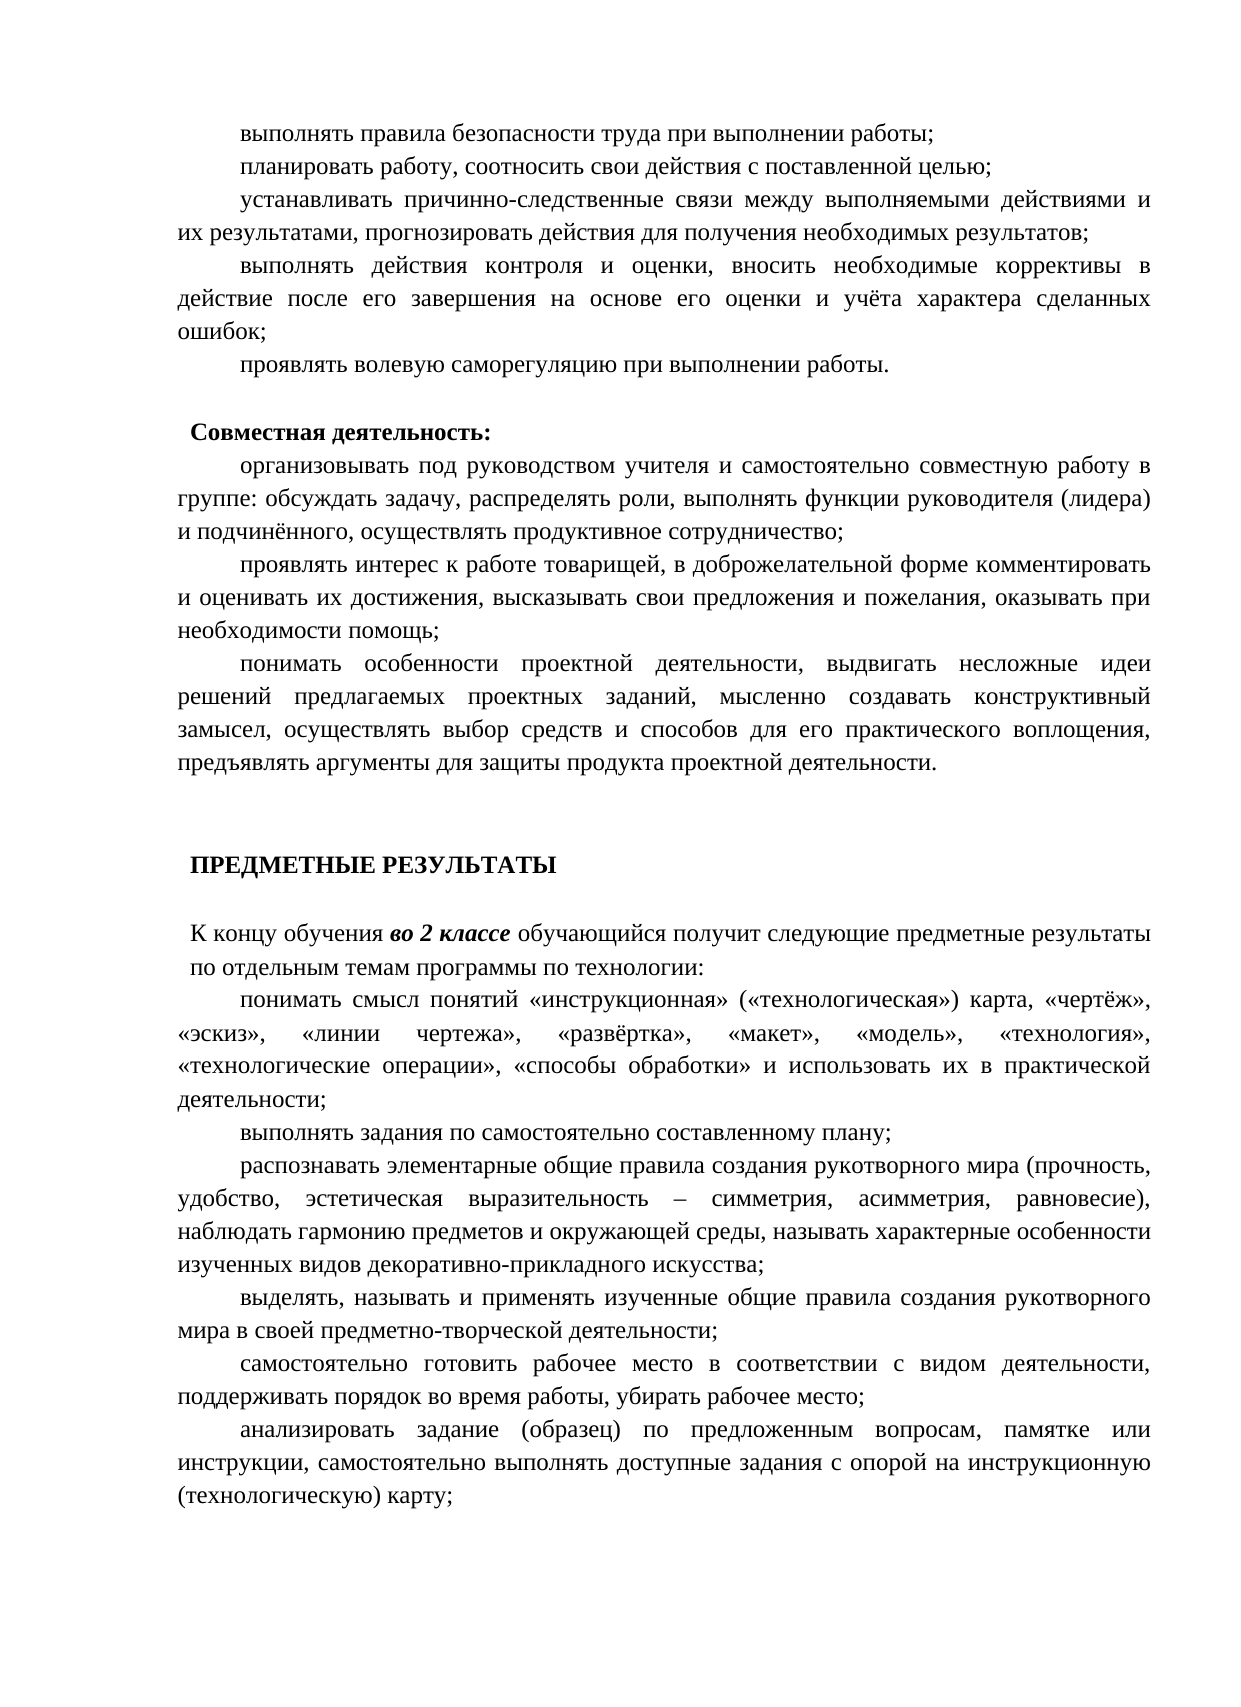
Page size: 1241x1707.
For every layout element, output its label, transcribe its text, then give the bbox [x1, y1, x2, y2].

text проявлять волевую саморегуляцию при выполнении работы. [177, 349, 1152, 378]
text выделять, называть и применять изученные общие правила создания рукотворного мира в своей предметно-творческой деятельности; [177, 1282, 1152, 1343]
text выполнять действия контроля и оценки, вносить необходимые коррективы в действие после его завершения на основе его оценки и учёта характера сделанных ошибок; [177, 250, 1152, 345]
text ПРЕДМЕТНЫЕ РЕЗУЛЬТАТЫ [190, 851, 1152, 879]
text проявлять интерес к работе товарищей, в доброжелательной форме комментировать и оценивать их достижения, высказывать свои предложения и пожелания, оказывать при необходимости помощь; [177, 549, 1152, 644]
text организовывать под руководством учителя и самостоятельно совместную работу в группе: обсуждать задачу, распределять роли, выполнять функции руководителя (лидера) и подчинённого, осуществлять продуктивное сотрудничество; [177, 450, 1152, 545]
text анализировать задание (образец) по предложенным вопросам, памятке или инструкции, самостоятельно выполнять доступные задания с опорой на инструкционную (технологическую) карту; [177, 1414, 1152, 1509]
text планировать работу, соотносить свои действия с поставленной целью; [177, 151, 1152, 180]
text Совместная деятельность: [190, 417, 1152, 446]
text понимать смысл понятий «инструкционная» («технологическая») карта, «чертёж», «эскиз», «линии чертежа», «развёртка», «макет», «модель», «технология», «технологические операции», «способы обработки» и использовать их в практической деятельности; [177, 984, 1152, 1112]
text выполнять правила безопасности труда при выполнении работы; [177, 118, 1152, 147]
text К концу обучения во 2 классе обучающийся получит следующие предметные результаты по отдельным темам программы по технологии: [190, 918, 1152, 980]
text устанавливать причинно-следственные связи между выполняемыми действиями и их результатами, прогнозировать действия для получения необходимых результатов; [177, 184, 1152, 246]
text выполнять задания по самостоятельно составленному плану; [177, 1117, 1152, 1145]
text распознавать элементарные общие правила создания рукотворного мира (прочность, удобство, эстетическая выразительность – симметрия, асимметрия, равновесие), наблюдать гармонию предметов и окружающей среды, называть характерные особенности изученных видов декоративно-прикладного искусства; [177, 1150, 1152, 1277]
text понимать особенности проектной деятельности, выдвигать несложные идеи решений предлагаемых проектных заданий, мысленно создавать конструктивный замысел, осуществлять выбор средств и способов для его практического воплощения, предъявлять аргументы для защиты продукта проектной деятельности. [177, 648, 1152, 776]
text самостоятельно готовить рабочее место в соответствии с видом деятельности, поддерживать порядок во время работы, убирать рабочее место; [177, 1348, 1152, 1409]
